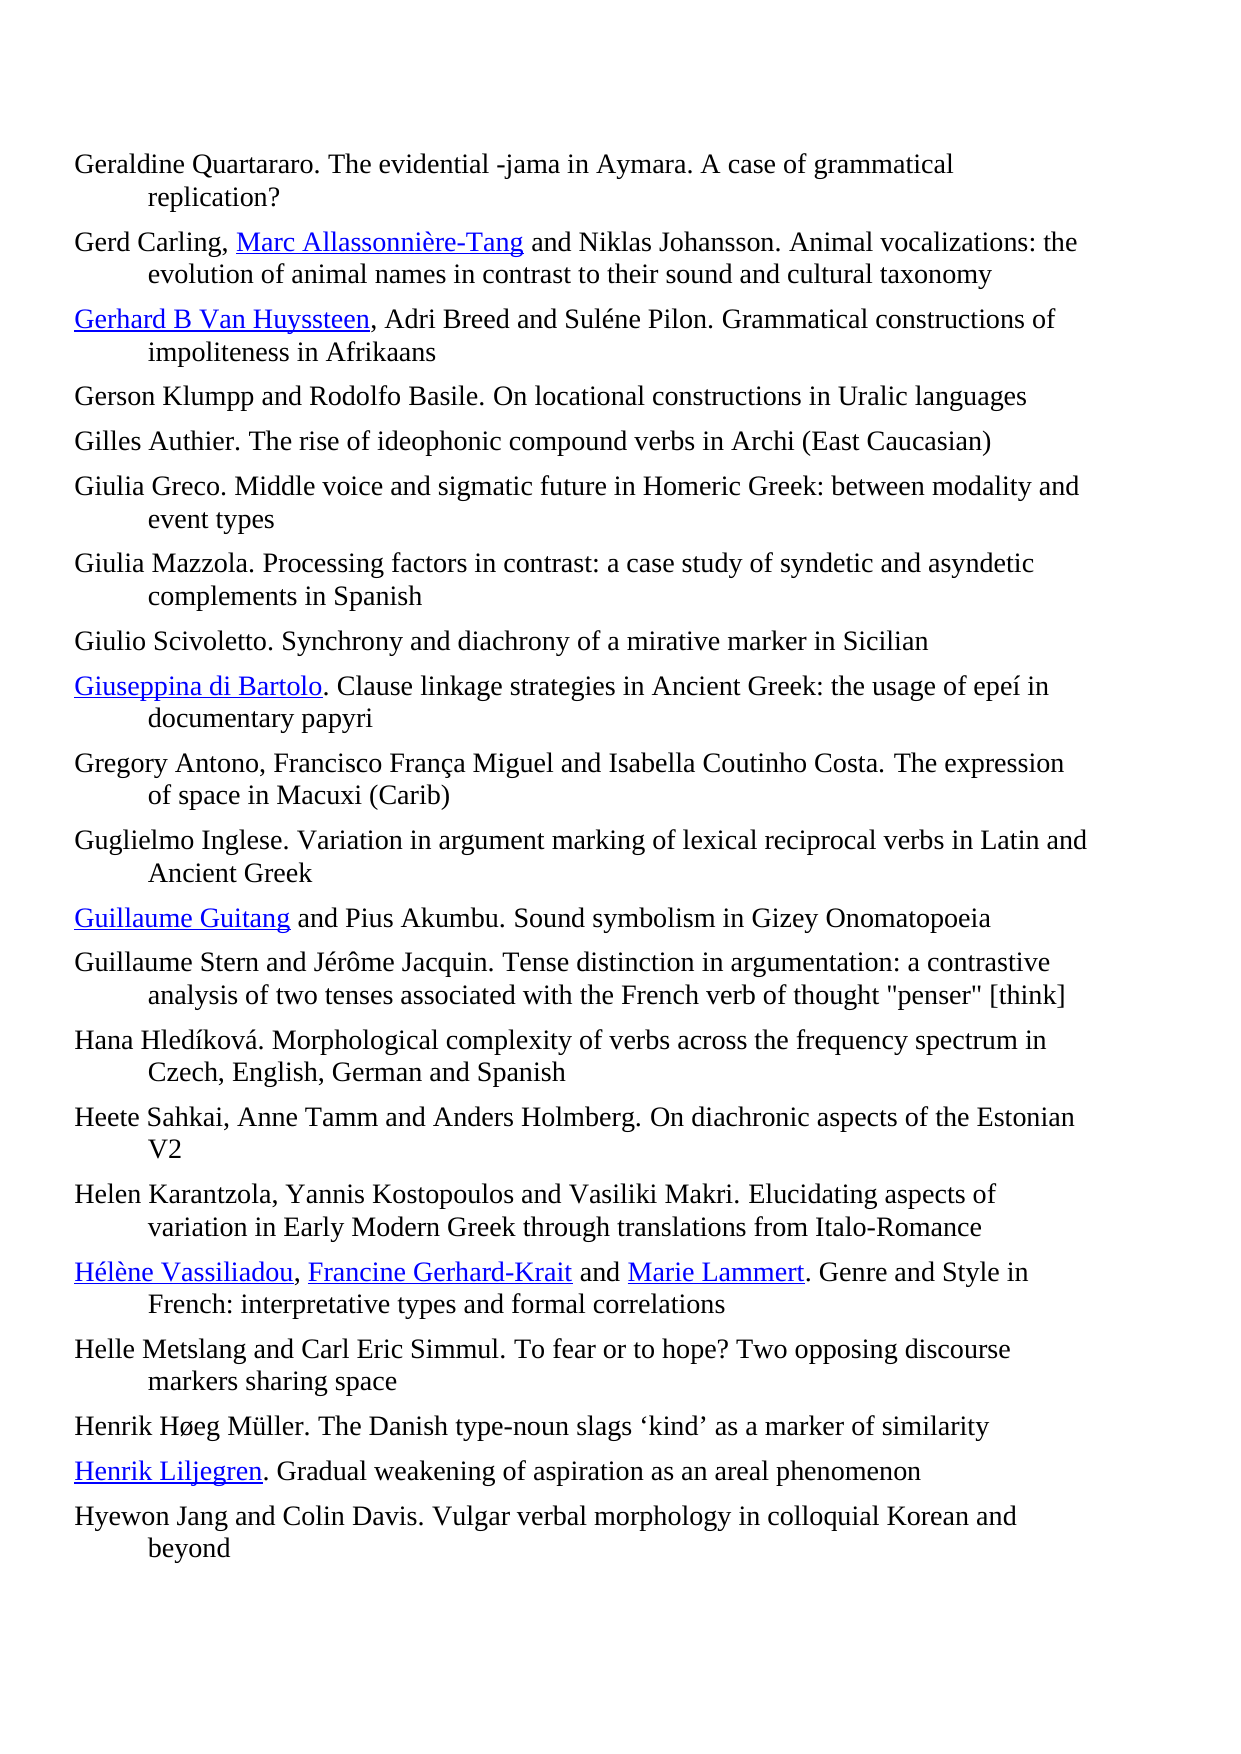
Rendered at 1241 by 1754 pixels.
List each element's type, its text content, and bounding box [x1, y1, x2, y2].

text Giuseppina di Bartolo. Clause linkage strategies in Ancient Greek: the usage of epeí in documentary papyri [74, 669, 1093, 733]
text Gregory Antono, Francisco França Miguel and Isabella Coutinho Costa. The expression of space in Macuxi (Carib) [74, 746, 1093, 811]
text Geraldine Quartararo. The evidential -jama in Aymara. A case of grammatical replication? [74, 148, 1093, 212]
text Helen Karantzola, Yannis Kostopoulos and Vasiliki Makri. Elucidating aspects of variation in Early Modern Greek through translations from Italo-Romance [74, 1177, 1093, 1242]
text Guillaume Guitang and Pius Akumbu. Sound symbolism in Gizey Onomatopoeia [74, 901, 1093, 933]
text Gerd Carling, Marc Allassonnière-Tang and Niklas Johansson. Animal vocalizations: the evolution of animal names in contrast to their sound and cultural taxonomy [74, 225, 1093, 290]
text Guglielmo Inglese. Variation in argument marking of lexical reciprocal verbs in Latin and Ancient Greek [74, 823, 1093, 888]
text Gilles Authier. The rise of ideophonic compound verbs in Archi (East Caucasian) [74, 424, 1093, 457]
text Hélène Vassiliadou, Francine Gerhard-Krait and Marie Lammert. Genre and Style in French: interpretative types and formal correlations [74, 1255, 1093, 1319]
text Hana Hledíková. Morphological complexity of verbs across the frequency spectrum in Czech, English, German and Spanish [74, 1023, 1093, 1088]
text Gerhard B Van Huyssteen, Adri Breed and Suléne Pilon. Grammatical constructions of impoliteness in Afrikaans [74, 302, 1093, 367]
text Heete Sahkai, Anne Tamm and Anders Holmberg. On diachronic aspects of the Estonian V2 [74, 1100, 1093, 1165]
text Hyewon Jang and Colin Davis. Vulgar verbal morphology in colloquial Korean and beyond [74, 1499, 1093, 1564]
text Giulia Mazzola. Processing factors in contrast: a case study of syndetic and asyndetic complements in Spanish [74, 547, 1093, 611]
text Giulio Scivoletto. Synchrony and diachrony of a mirative marker in Sicilian [74, 624, 1093, 656]
text Henrik Liljegren. Gradual weakening of aspiration as an areal phenomenon [74, 1454, 1093, 1487]
text Guillaume Stern and Jérôme Jacquin. Tense distinction in argumentation: a contrastive analysis of two tenses associated with the French verb of thought "penser" [think] [74, 946, 1093, 1010]
text Giulia Greco. Middle voice and sigmatic future in Homeric Greek: between modality and event types [74, 469, 1093, 534]
text Henrik Høeg Müller. The Danish type-noun slags ‘kind’ as a marker of similarity [74, 1409, 1093, 1442]
text Helle Metslang and Carl Eric Simmul. To fear or to hope? Two opposing discourse markers sharing space [74, 1332, 1093, 1397]
text Gerson Klumpp and Rodolfo Basile. On locational constructions in Uralic languages [74, 379, 1093, 412]
